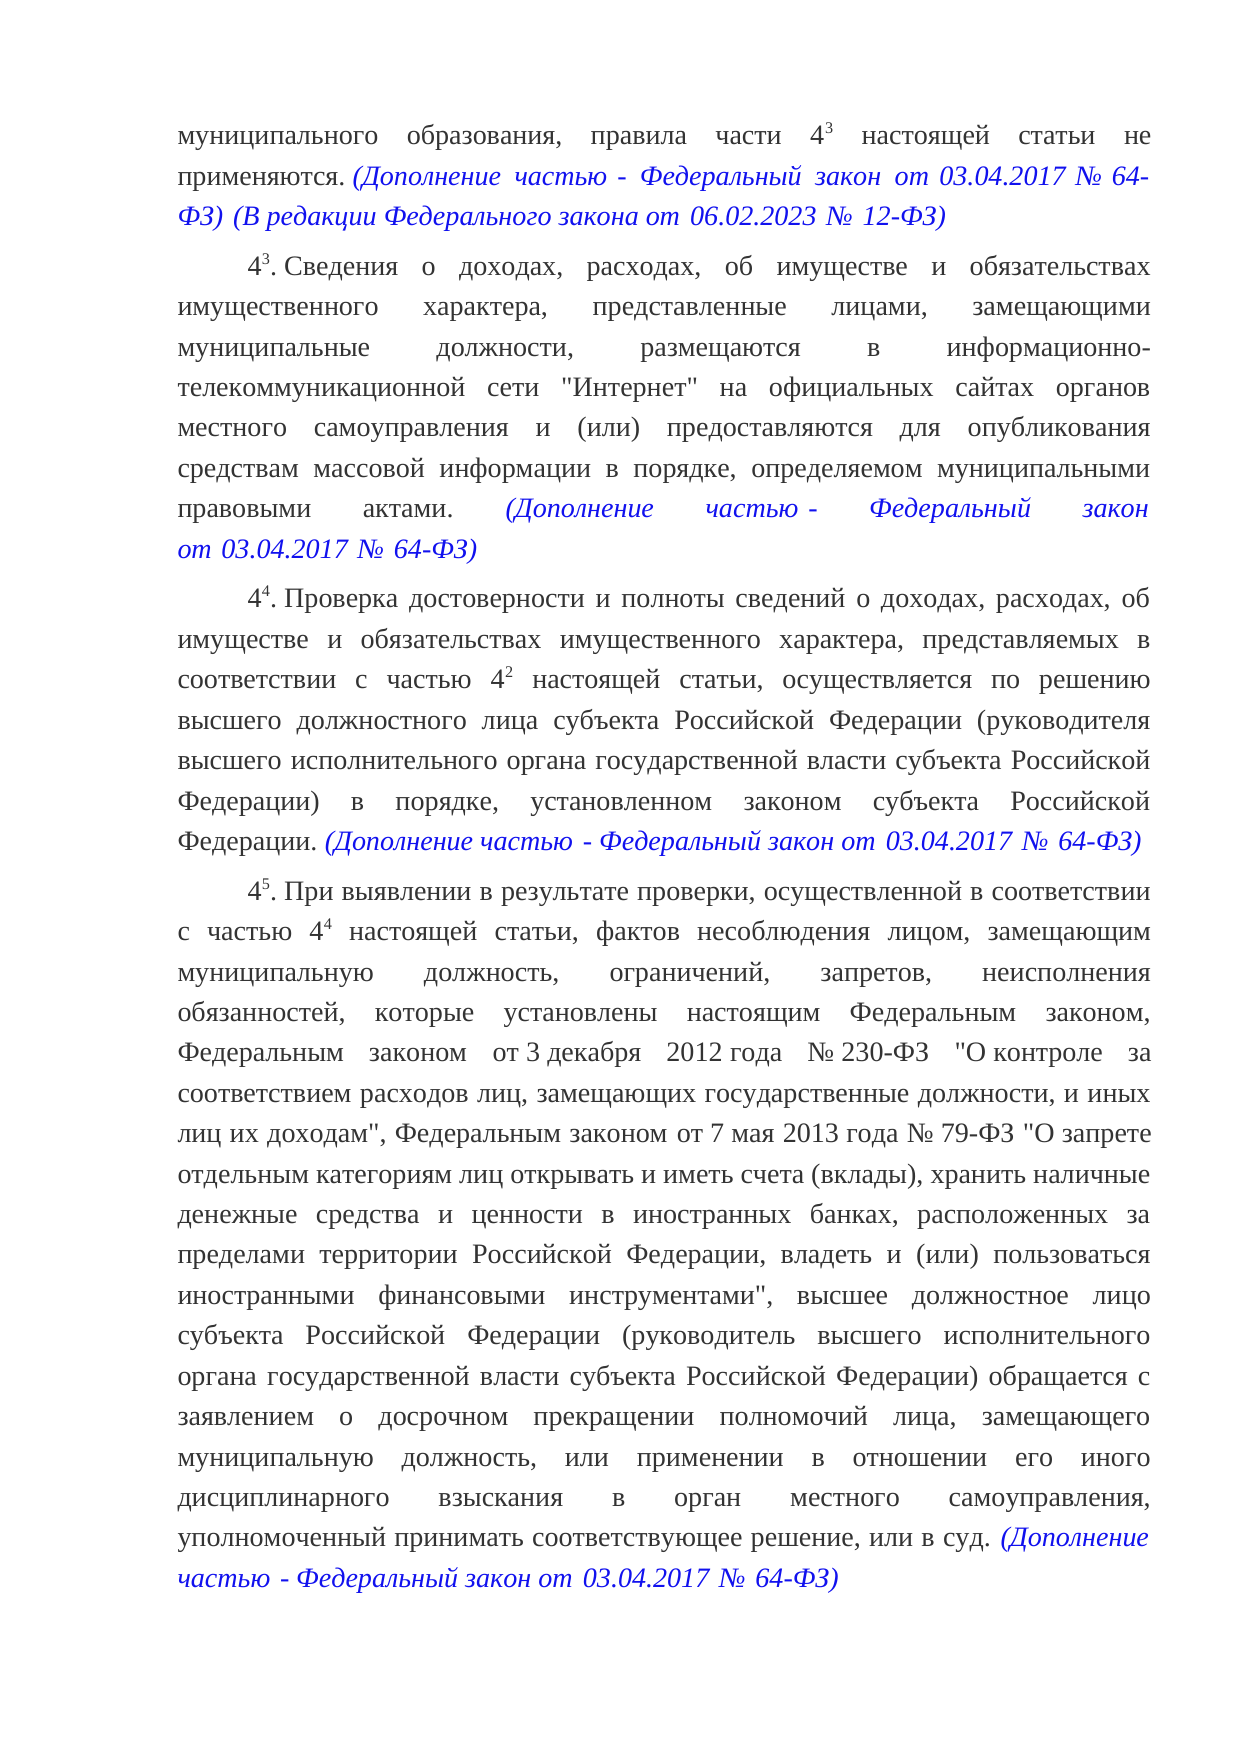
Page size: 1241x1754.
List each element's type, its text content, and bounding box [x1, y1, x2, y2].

text 43. Сведения о доходах, расходах, об имуществе и обязательствах имущественного характера, представленные лицами, замещающими муниципальные должности, размещаются в информационно-телекоммуникационной сети "Интернет" на официальных сайтах органов местного самоуправления и (или) предоставляются для опубликования средствам массовой информации в порядке, определяемом муниципальными правовыми актами. (Дополнение частью - Федеральный закон от 03.04.2017 № 64-ФЗ) [177, 249, 1152, 564]
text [177, 118, 1152, 231]
text 44. Проверка достоверности и полноты сведений о доходах, расходах, об имуществе и обязательствах имущественного характера, представляемых в соответствии с частью 42 настоящей статьи, осуществляется по решению высшего должностного лица субъекта Российской Федерации (руководителя высшего исполнительного органа государственной власти субъекта Российской Федерации) в порядке, установленном законом субъекта Российской Федерации. (Дополнение частью - Федеральный закон от 03.04.2017 № 64-ФЗ) [177, 581, 1152, 856]
text 45. При выявлении в результате проверки, осуществленной в соответствии с частью 44 настоящей статьи, фактов несоблюдения лицом, замещающим муниципальную должность, ограничений, запретов, неисполнения обязанностей, которые установлены настоящим Федеральным законом, Федеральным законом от 3 декабря 2012 года № 230-ФЗ "О контроле за соответствием расходов лиц, замещающих государственные должности, и иных лиц их доходам", Федеральным законом от 7 мая 2013 года № 79-ФЗ "О запрете отдельным категориям лиц открывать и иметь счета (вклады), хранить наличные денежные средства и ценности в иностранных банках, расположенных за пределами территории Российской Федерации, владеть и (или) пользоваться иностранными финансовыми инструментами", высшее должностное лицо субъекта Российской Федерации (руководитель высшего исполнительного органа государственной власти субъекта Российской Федерации) обращается с заявлением о досрочном прекращении полномочий лица, замещающего муниципальную должность, или применении в отношении его иного дисциплинарного взыскания в орган местного самоуправления, уполномоченный принимать соответствующее решение, или в суд. (Дополнение частью - Федеральный закон от 03.04.2017 № 64-ФЗ) [177, 874, 1152, 1593]
